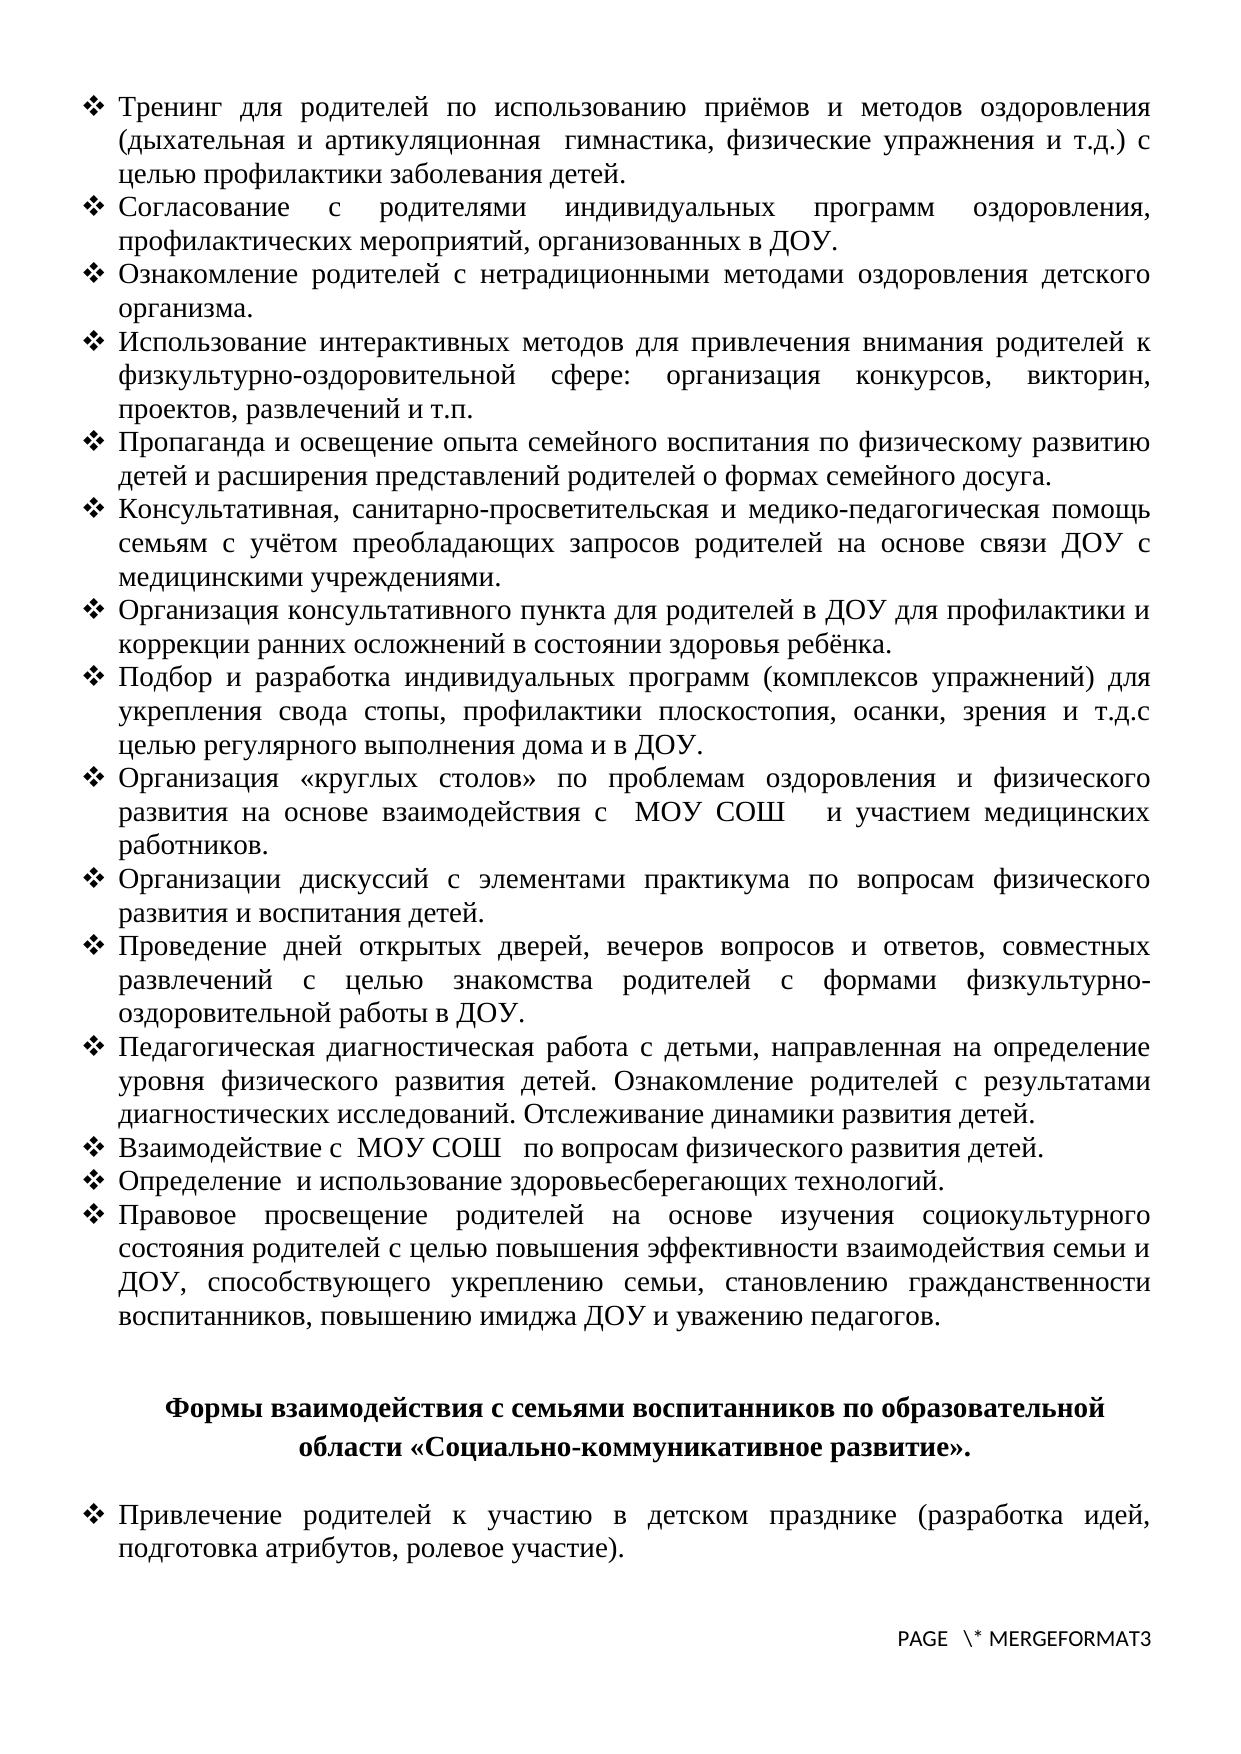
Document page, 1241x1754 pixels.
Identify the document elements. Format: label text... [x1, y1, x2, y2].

list Правовое просвещение родителей на основе изучения социокультурного состояния родителей с целью повышения эффективности взаимодействия семьи и ДОУ, способствующего укреплению семьи, становлению гражданственности воспитанников, повышению имиджа ДОУ и уважению педагогов. [81, 1197, 1152, 1331]
list Согласование с родителями индивидуальных программ оздоровления, профилактических мероприятий, организованных в ДОУ. [81, 189, 1152, 257]
list Консультативная, санитарно-просветительская и медико-педагогическая помощь семьям с учётом преобладающих запросов родителей на основе связи ДОУ с медицинскими учреждениями. [81, 492, 1152, 592]
list Подбор и разработка индивидуальных программ (комплексов упражнений) для укрепления свода стопы, профилактики плоскостопия, осанки, зрения и т.д.с целью регулярного выполнения дома и в ДОУ. [81, 659, 1152, 760]
list Пропаганда и освещение опыта семейного воспитания по физическому развитию детей и расширения представлений родителей о формах семейного досуга. [81, 424, 1152, 492]
list Тренинг для родителей по использованию приёмов и методов оздоровления (дыхательная и артикуляционная гимнастика, физические упражнения и т.д.) с целью профилактики заболевания детей. [81, 89, 1152, 189]
list Проведение дней открытых дверей, вечеров вопросов и ответов, совместных развлечений с целью знакомства родителей с формами физкультурно-оздоровительной работы в ДОУ. [81, 928, 1152, 1029]
list Педагогическая диагностическая работа с детьми, направленная на определение уровня физического развития детей. Ознакомление родителей с результатами диагностических исследований. Отслеживание динамики развития детей. [81, 1029, 1152, 1130]
list Организации дискуссий с элементами практикума по вопросам физического развития и воспитания детей. [81, 861, 1152, 928]
list Взаимодействие с МОУ СОШ по вопросам физического развития детей. [81, 1130, 1152, 1163]
list Использование интерактивных методов для привлечения внимания родителей к физкультурно-оздоровительной сфере: организация конкурсов, викторин, проектов, развлечений и т.п. [81, 324, 1152, 424]
list Организация консультативного пункта для родителей в ДОУ для профилактики и коррекции ранних осложнений в состоянии здоровья ребёнка. [81, 592, 1152, 659]
list Организация «круглых столов» по проблемам оздоровления и физического развития на основе взаимодействия с МОУ СОШ и участием медицинских работников. [81, 760, 1152, 861]
list Ознакомление родителей с нетрадиционными методами оздоровления детского организма. [81, 257, 1152, 324]
list Определение и использование здоровьесберегающих технологий. [81, 1163, 1152, 1197]
text Формы взаимодействия с семьями воспитанников по образовательной области «Социально-коммуникативное развитие». [118, 1391, 1152, 1463]
list Привлечение родителей к участию в детском празднике (разработка идей, подготовка атрибутов, ролевое участие). [81, 1497, 1152, 1564]
